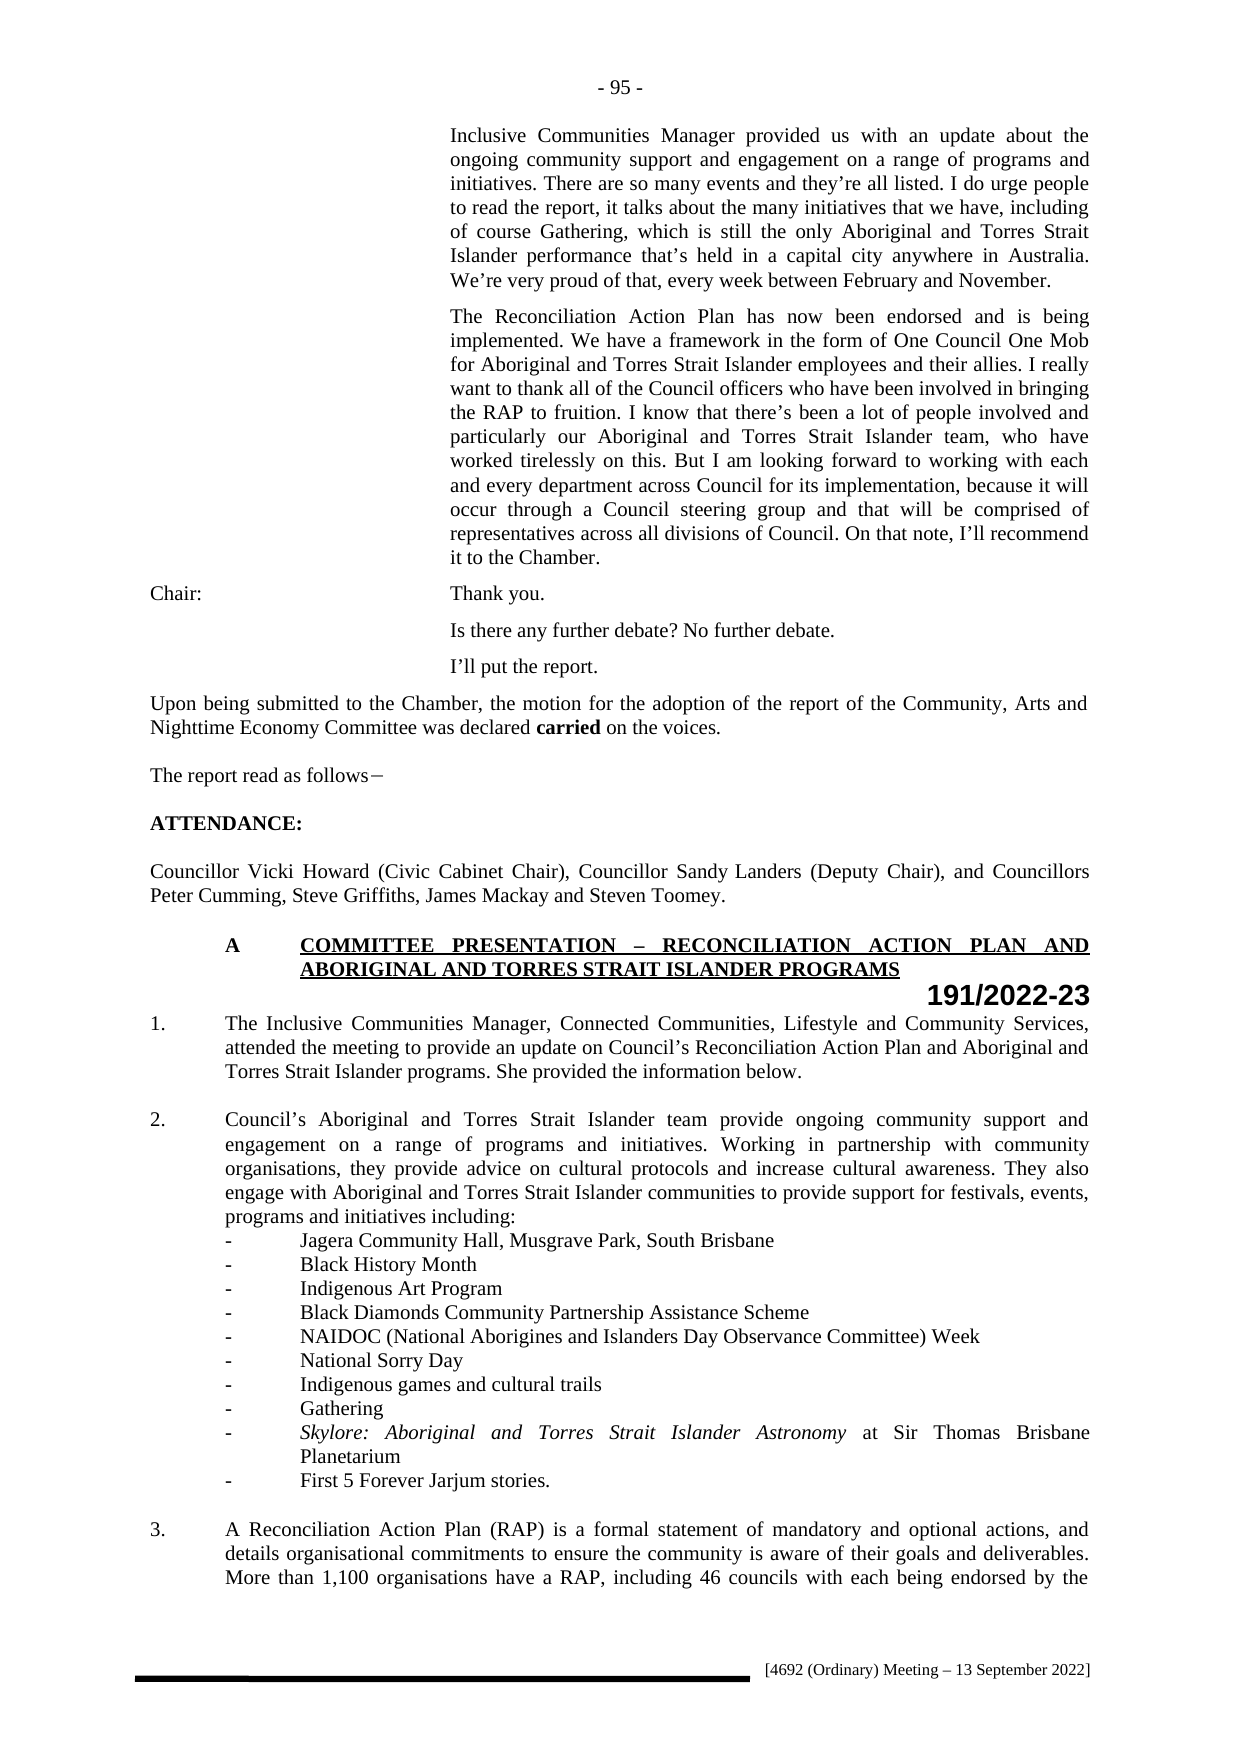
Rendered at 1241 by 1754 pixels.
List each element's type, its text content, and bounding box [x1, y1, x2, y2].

text Is there any further debate? No further debate. [150, 618, 1090, 642]
text 2. Council’s Aboriginal and Torres Strait Islander team provide ongoing community support and engagement on a range of programs and initiatives. Working in partnership with community organisations, they provide advice on cultural protocols and increase cultural awareness. They also engage with Aboriginal and Torres Strait Islander communities to provide support for festivals, events, programs and initiatives including: [150, 1107, 1090, 1228]
text Councillor Vicki Howard (Civic Cabinet Chair), Councillor Sandy Landers (Deputy Chair), and Councillors Peter Cumming, Steve Griffiths, James Mackay and Steven Toomey. [150, 859, 1090, 907]
text - Indigenous games and cultural trails [150, 1372, 1090, 1396]
subtitle A COMMITTEE PRESENTATION – RECONCILIATION ACTION PLAN AND ABORIGINAL AND TORRES STRAIT ISLANDER PROGRAMS [225, 932, 1090, 981]
text 191/2022-23 [150, 981, 1090, 1011]
text The report read as follows [150, 763, 1090, 787]
text - Jagera Community Hall, Musgrave Park, South Brisbane [150, 1228, 1090, 1252]
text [150, 1516, 1090, 1589]
text - Skylore: Aboriginal and Torres Strait Islander Astronomy at Sir Thomas Brisbane Planetarium [225, 1420, 1090, 1468]
text Upon being submitted to the Chamber, the motion for the adoption of the report of the Community, Arts and Nighttime Economy Committee was declared carried on the voices. [150, 691, 1090, 739]
text - NAIDOC (National Aborigines and Islanders Day Observance Committee) Week [150, 1324, 1090, 1348]
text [150, 123, 1090, 292]
text - Black History Month [150, 1252, 1090, 1276]
text - Indigenous Art Program [150, 1276, 1090, 1300]
text - First 5 Forever Jarjum stories. [150, 1468, 1090, 1492]
text - National Sorry Day [150, 1348, 1090, 1372]
text Chair: Thank you. [150, 581, 1090, 605]
text 1. The Inclusive Communities Manager, Connected Communities, Lifestyle and Community Services, attended the meeting to provide an update on Council’s Reconciliation Action Plan and Aboriginal and Torres Strait Islander programs. She provided the information below. [150, 1011, 1090, 1083]
text ATTENDANCE: [150, 811, 1090, 859]
text I’ll put the report. [150, 654, 1090, 678]
text The Reconciliation Action Plan has now been endorsed and is being implemented. We have a framework in the form of One Council One Mob for Aboriginal and Torres Strait Islander employees and their allies. I really want to thank all of the Council officers who have been involved in bringing the RAP to fruition. I know that there’s been a lot of people involved and particularly our Aboriginal and Torres Strait Islander team, who have worked tirelessly on this. But I am looking forward to working with each and every department across Council for its implementation, because it will occur through a Council steering group and that will be comprised of representatives across all divisions of Council. On that note, I’ll recommend it to the Chamber. [150, 304, 1090, 569]
text - Black Diamonds Community Partnership Assistance Scheme [150, 1300, 1090, 1324]
text - Gathering [150, 1396, 1090, 1420]
